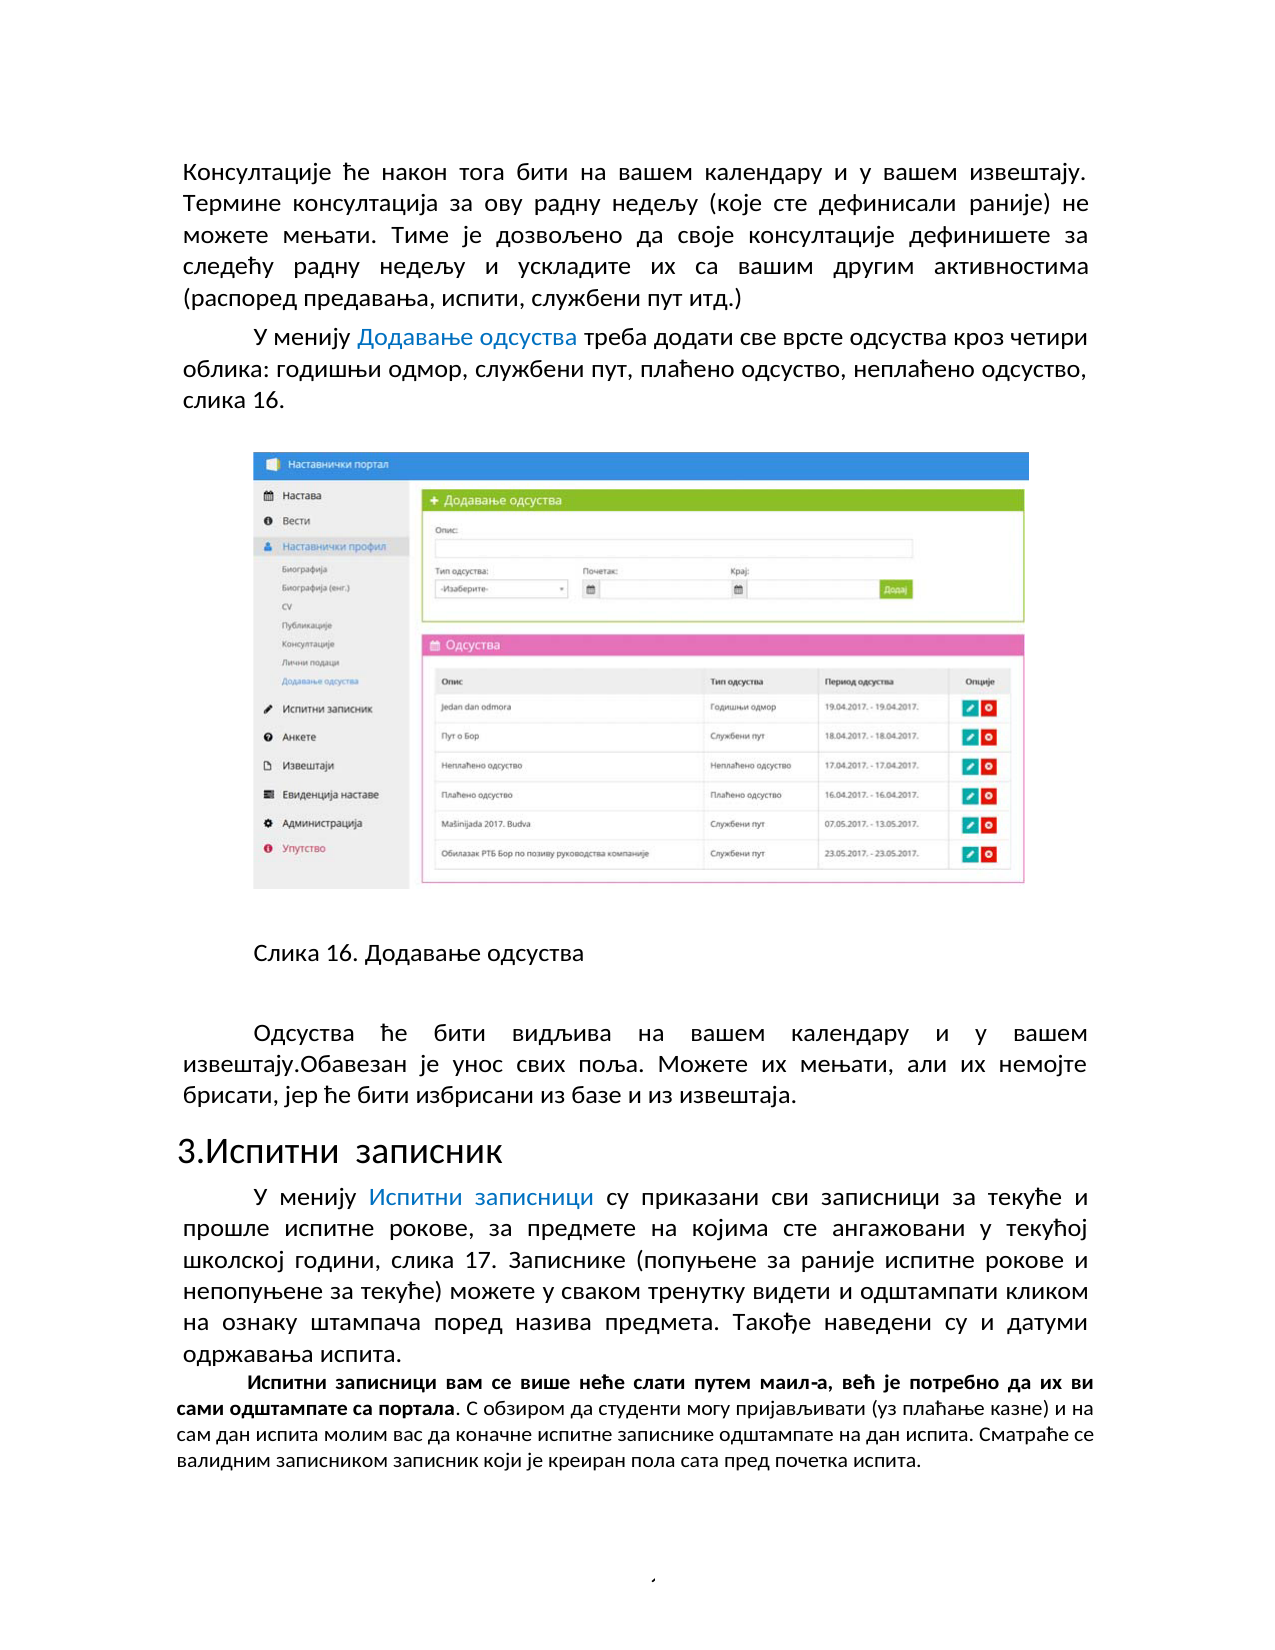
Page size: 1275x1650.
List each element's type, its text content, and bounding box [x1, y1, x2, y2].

text Одсуства ће бити видљива на вашем календару и у вашем извештају.Обавезан је унос свих поља. Можете их мењати, али их немојте брисати, јер ће бити избрисани из базе и из извештаја. [183, 1017, 1089, 1110]
picture [253, 452, 1029, 889]
text Слика 16. Додавање одсуства [183, 937, 1089, 968]
subtitle 3.Испитни записник [177, 1127, 1110, 1173]
text У менију Испитни записници су приказани сви записници за текуће и прошле испитне рокове, за предмете на којима сте ангажовани у текућој школској години, слика 17. Записнике (попуњене за раније испитне рокове и непопуњене за текуће) можете у сваком тренутку видети и одштампати кликом на ознаку штампача поред назива предмета. Такође наведени су и датуми одржавања испита. [183, 1181, 1089, 1368]
text Испитни записници вам се више неће слати путем маил‐а, већ је потребно да их ви сами одштампате са портала. С обзиром да студенти могу пријављивати (уз плаћање казне) и на сам дан испита молим вас да коначне испитне записнике одштампате на дан испита. Сматраће се валидним записником записник који је креиран пола сата пред почетка испита. [176, 1369, 1095, 1473]
text У менију Додавање одсуства треба додати све врсте одсуства кроз четири облика: годишњи одмор, службени пут, плаћено одсуство, неплаћено одсуство, слика 16. [183, 321, 1089, 414]
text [183, 156, 1089, 312]
